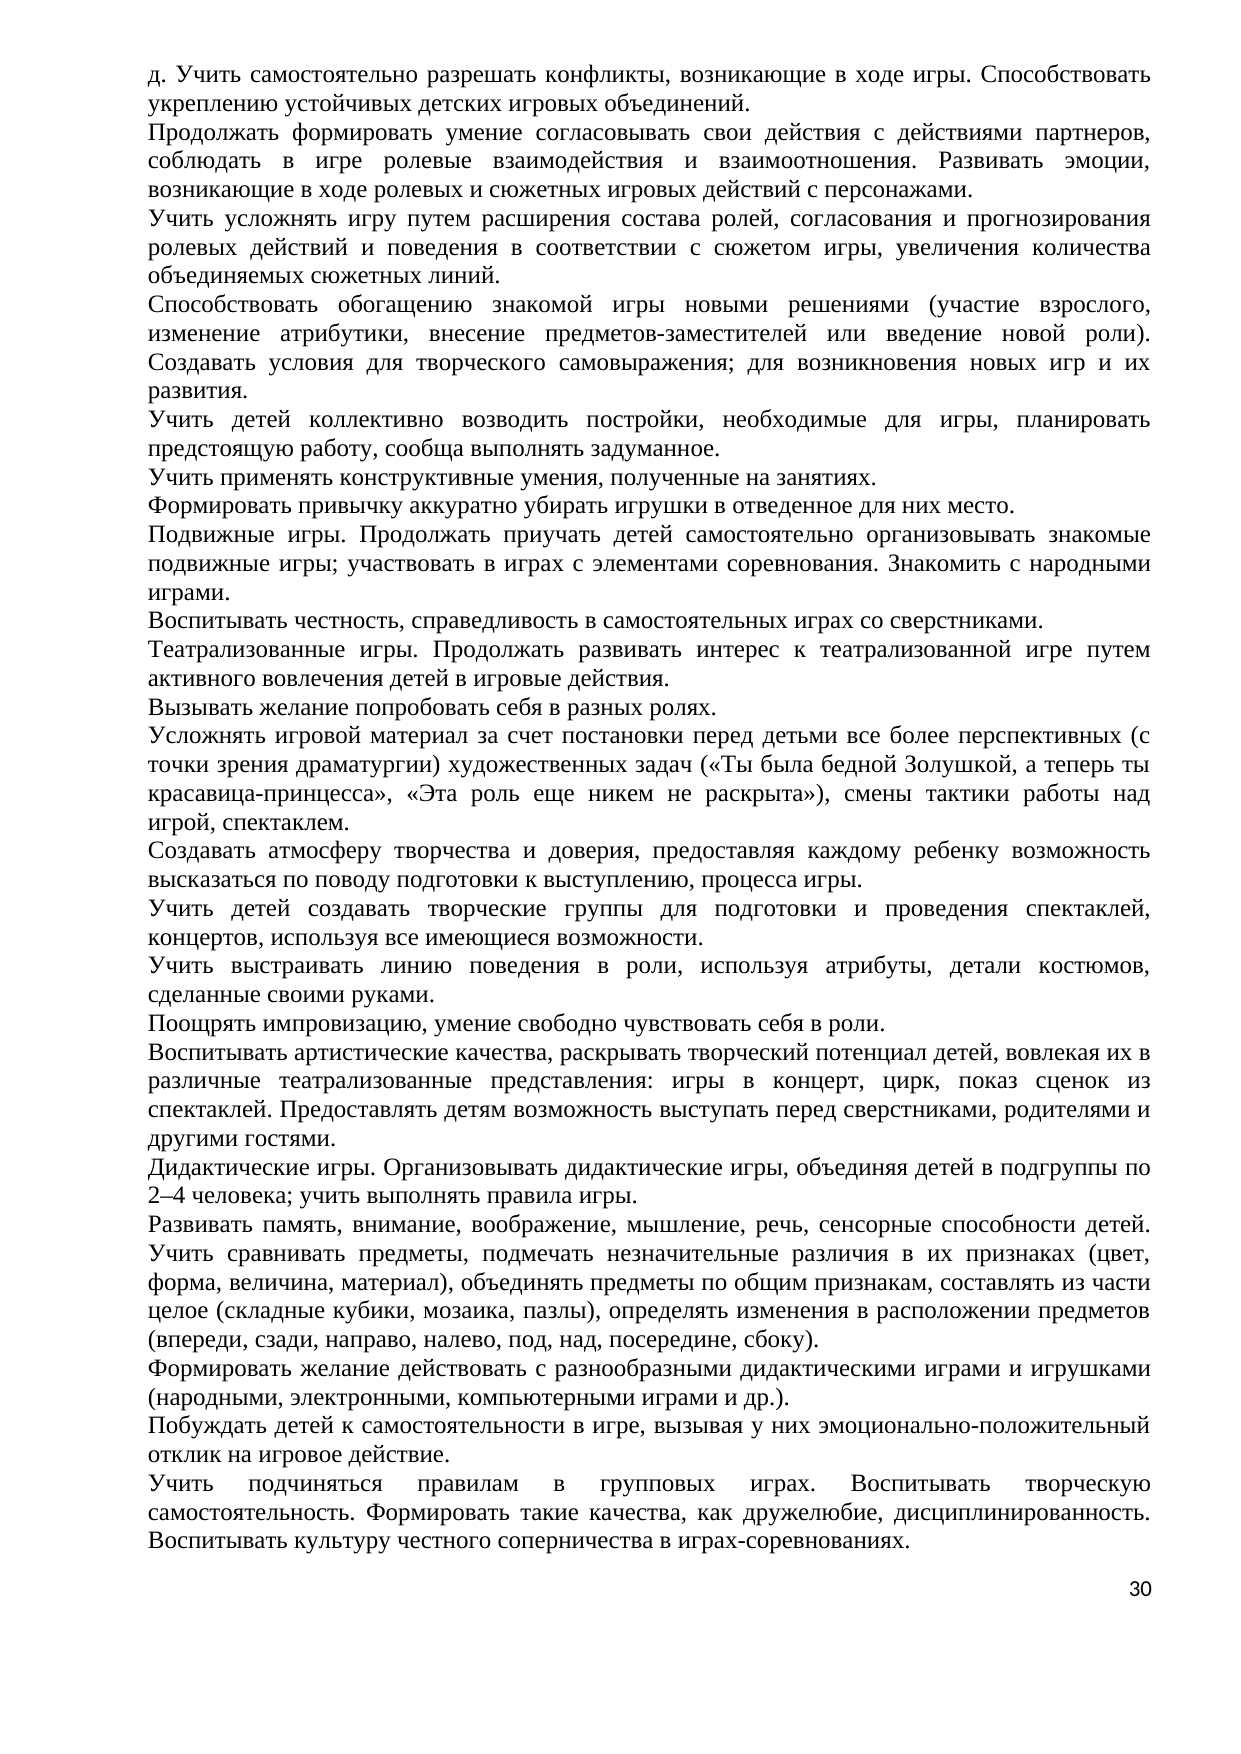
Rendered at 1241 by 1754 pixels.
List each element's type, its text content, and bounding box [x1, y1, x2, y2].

text Театрализованные игры. Продолжать развивать интерес к театрализованной игре путем активного вовлечения детей в игровые действия. [148, 634, 1152, 692]
text Поощрять импровизацию, умение свободно чувствовать себя в роли. [148, 1008, 1152, 1037]
text Учить усложнять игру путем расширения состава ролей, согласования и прогнозирования ролевых действий и поведения в соответствии с сюжетом игры, увеличения количества объединяемых сюжетных линий. [148, 203, 1152, 289]
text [148, 59, 1152, 117]
text Развивать память, внимание, воображение, мышление, речь, сенсорные способности детей. Учить сравнивать предметы, подмечать незначительные различия в их признаках (цвет, форма, величина, материал), объединять предметы по общим признакам, составлять из части целое (складные кубики, мозаика, пазлы), определять изменения в расположении предметов (впереди, сзади, направо, налево, под, над, посередине, сбоку). [148, 1209, 1152, 1353]
text Подвижные игры. Продолжать приучать детей самостоятельно организовывать знакомые подвижные игры; участвовать в играх с элементами соревнования. Знакомить с народными играми. [148, 519, 1152, 605]
text Воспитывать артистические качества, раскрывать творческий потенциал детей, вовлекая их в различные театрализованные представления: игры в концерт, цирк, показ сценок из спектаклей. Предоставлять детям возможность выступать перед сверстниками, родителями и другими гостями. [148, 1037, 1152, 1152]
text Дидактические игры. Организовывать дидактические игры, объединяя детей в подгруппы по 2–4 человека; учить выполнять правила игры. [148, 1152, 1152, 1209]
text Способствовать обогащению знакомой игры новыми решениями (участие взрослого, изменение атрибутики, внесение предметов-заместителей или введение новой роли). Создавать условия для творческого самовыражения; для возникновения новых игр и их развития. [148, 289, 1152, 404]
text Воспитывать честность, справедливость в самостоятельных играх со сверстниками. [148, 605, 1152, 634]
text Учить детей коллективно возводить постройки, необходимые для игры, планировать предстоящую работу, сообща выполнять задуманное. [148, 404, 1152, 462]
text Усложнять игровой материал за счет постановки перед детьми все более перспективных (с точки зрения драматургии) художественных задач («Ты была бедной Золушкой, а теперь ты красавица-принцесса», «Эта роль еще никем не раскрыта»), смены тактики работы над игрой, спектаклем. [148, 720, 1152, 835]
text Учить выстраивать линию поведения в роли, используя атрибуты, детали костюмов, сделанные своими руками. [148, 950, 1152, 1008]
text Учить применять конструктивные умения, полученные на занятиях. [148, 462, 1152, 490]
text Формировать привычку аккуратно убирать игрушки в отведенное для них место. [148, 490, 1152, 519]
text Учить детей создавать творческие группы для подготовки и проведения спектаклей, концертов, используя все имеющиеся возможности. [148, 893, 1152, 950]
text Создавать атмосферу творчества и доверия, предоставляя каждому ребенку возможность высказаться по поводу подготовки к выступлению, процесса игры. [148, 835, 1152, 893]
text Формировать желание действовать с разнообразными дидактическими играми и игрушками (народными, электронными, компьютерными играми и др.). [148, 1353, 1152, 1410]
text Продолжать формировать умение согласовывать свои действия с действиями партнеров, соблюдать в игре ролевые взаимодействия и взаимоотношения. Развивать эмоции, возникающие в ходе ролевых и сюжетных игровых действий с персонажами. [148, 117, 1152, 203]
text Учить подчиняться правилам в групповых играх. Воспитывать творческую самостоятельность. Формировать такие качества, как дружелюбие, дисциплинированность. Воспитывать культуру честного соперничества в играх-соревнованиях. [148, 1468, 1152, 1554]
text Побуждать детей к самостоятельности в игре, вызывая у них эмоционально-положительный отклик на игровое действие. [148, 1410, 1152, 1468]
text Вызывать желание попробовать себя в разных ролях. [148, 692, 1152, 720]
